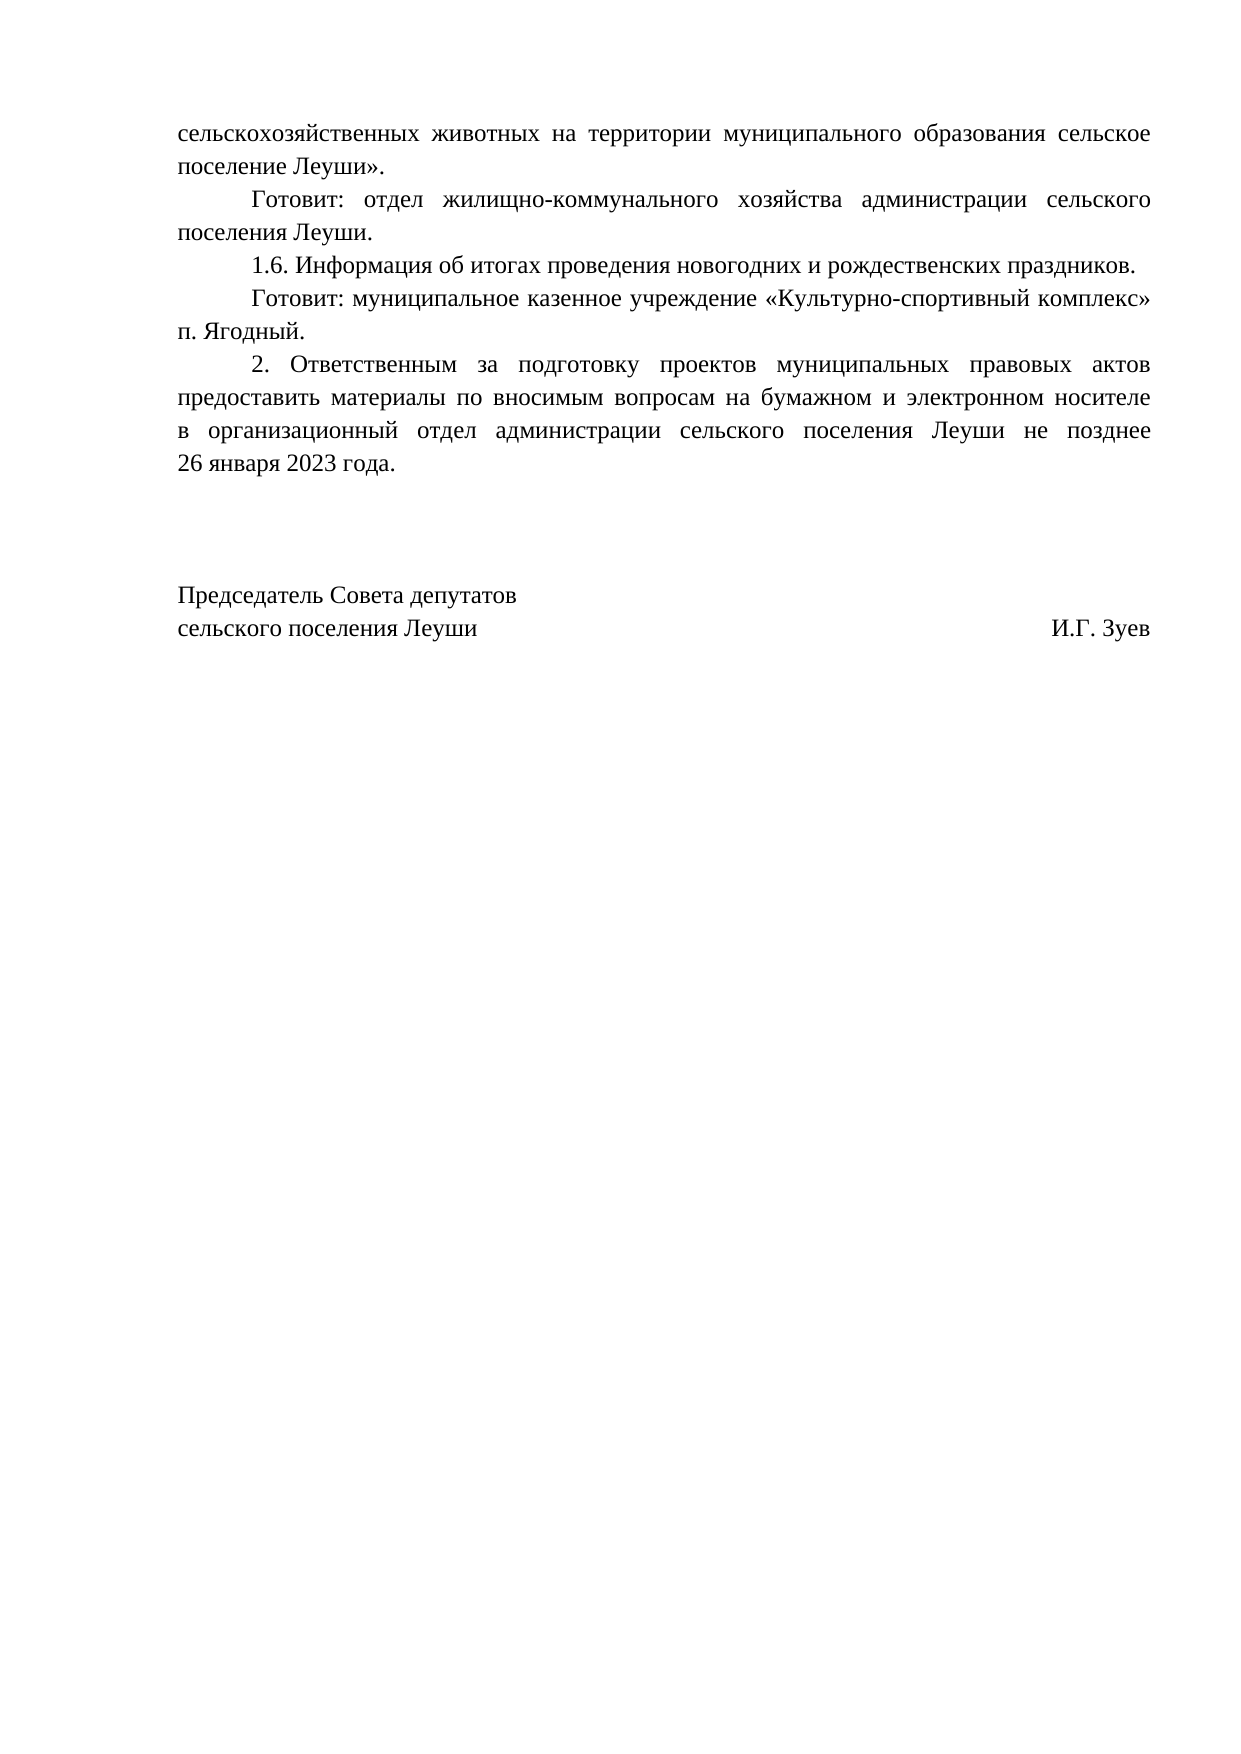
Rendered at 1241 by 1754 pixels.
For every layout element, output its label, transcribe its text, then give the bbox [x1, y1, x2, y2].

text Готовит: муниципальное казенное учреждение «Культурно-спортивный комплекс» п. Ягодный. [177, 283, 1152, 345]
text Готовит: отдел жилищно-коммунального хозяйства администрации сельского поселения Леуши. [177, 184, 1152, 246]
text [177, 118, 1152, 180]
text сельского поселения Леуши И.Г. Зуев [177, 613, 1152, 642]
text 1.6. Информация об итогах проведения новогодних и рождественских праздников. [177, 250, 1152, 279]
text Председатель Совета депутатов [177, 580, 1152, 609]
text 2. Ответственным за подготовку проектов муниципальных правовых актов предоставить материалы по вносимым вопросам на бумажном и электронном носителе в организационный отдел администрации сельского поселения Леуши не позднее 26 января 2023 года. [177, 349, 1152, 477]
